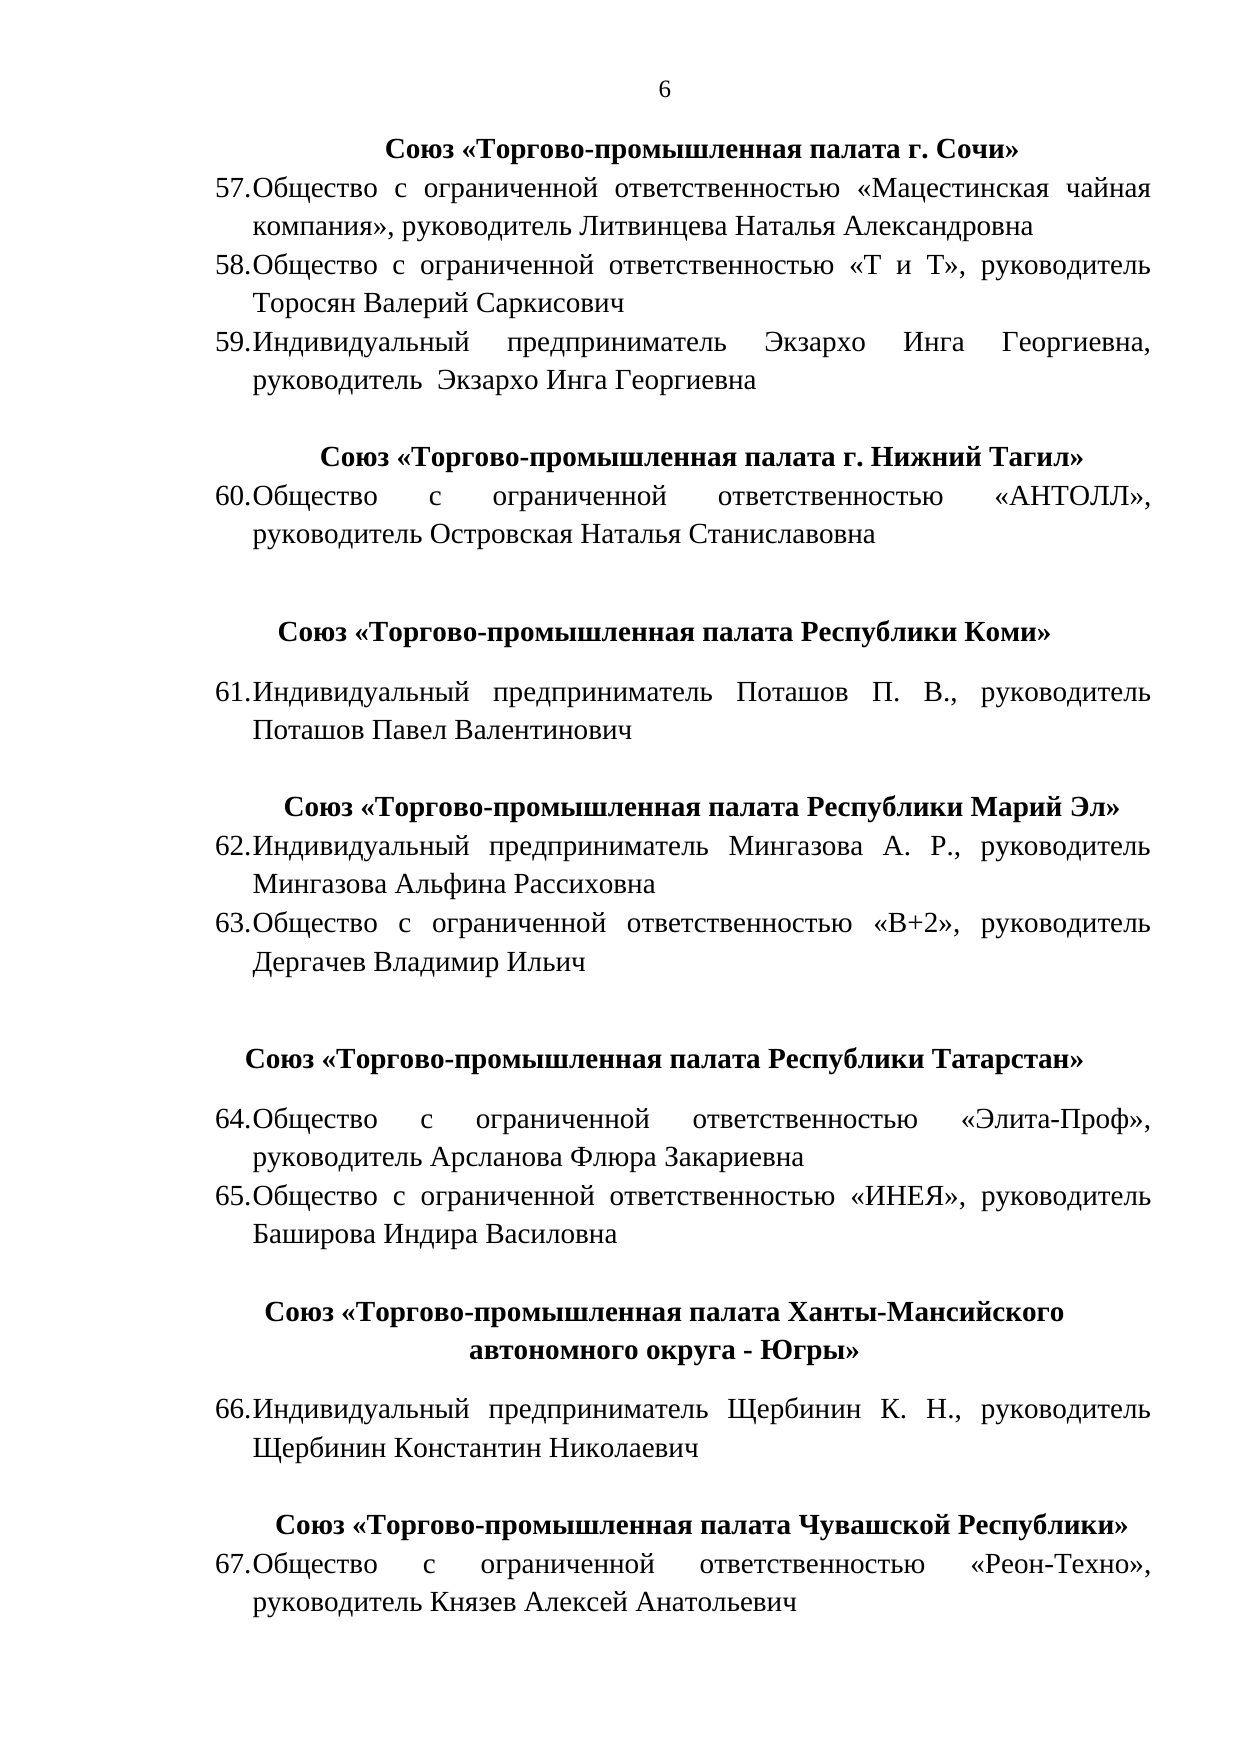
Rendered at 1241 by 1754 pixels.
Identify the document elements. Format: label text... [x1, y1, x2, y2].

list Общество с ограниченной ответственностью «В+2», руководитель Дергачев Владимир Ильич [215, 905, 1152, 977]
text Союз «Торгово-промышленная палата г. Сочи» [252, 131, 1152, 165]
list Индивидуальный предприниматель Мингазова А. Р., руководитель Мингазова Альфина Рассиховна [215, 828, 1152, 900]
list Общество с ограниченной ответственностью «Т и Т», руководитель Торосян Валерий Саркисович [215, 247, 1152, 319]
list Общество с ограниченной ответственностью «АНТОЛЛ», руководитель Островская Наталья Станиславовна [215, 478, 1152, 550]
list Индивидуальный предприниматель Экзархо Инга Георгиевна, руководитель Экзархо Инга Георгиевна [215, 324, 1152, 396]
list Индивидуальный предприниматель Поташов П. В., руководитель Поташов Павел Валентинович [215, 674, 1152, 746]
list Общество с ограниченной ответственностью «Элита-Проф», руководитель Арсланова Флюра Закариевна [215, 1101, 1152, 1173]
list Общество с ограниченной ответственностью «Реон-Техно», руководитель Князев Алексей Анатольевич [215, 1546, 1152, 1618]
text Союз «Торгово-промышленная палата Чувашской Республики» [252, 1507, 1152, 1541]
text Союз «Торгово-промышленная палата Республики Татарстан» [177, 1042, 1152, 1075]
text Союз «Торгово-промышленная палата Республики Марий Эл» [252, 789, 1152, 823]
text Союз «Торгово-промышленная палата Ханты-Мансийского автономного округа - Югры» [177, 1294, 1152, 1366]
text Союз «Торгово-промышленная палата г. Нижний Тагил» [252, 439, 1152, 473]
list Общество с ограниченной ответственностью «Мацестинская чайная компания», руководитель Литвинцева Наталья Александровна [215, 170, 1152, 242]
list Общество с ограниченной ответственностью «ИНЕЯ», руководитель Баширова Индира Василовна [215, 1178, 1152, 1250]
list Индивидуальный предприниматель Щербинин К. Н., руководитель Щербинин Константин Николаевич [215, 1392, 1152, 1464]
text Союз «Торгово-промышленная палата Республики Коми» [177, 614, 1152, 648]
